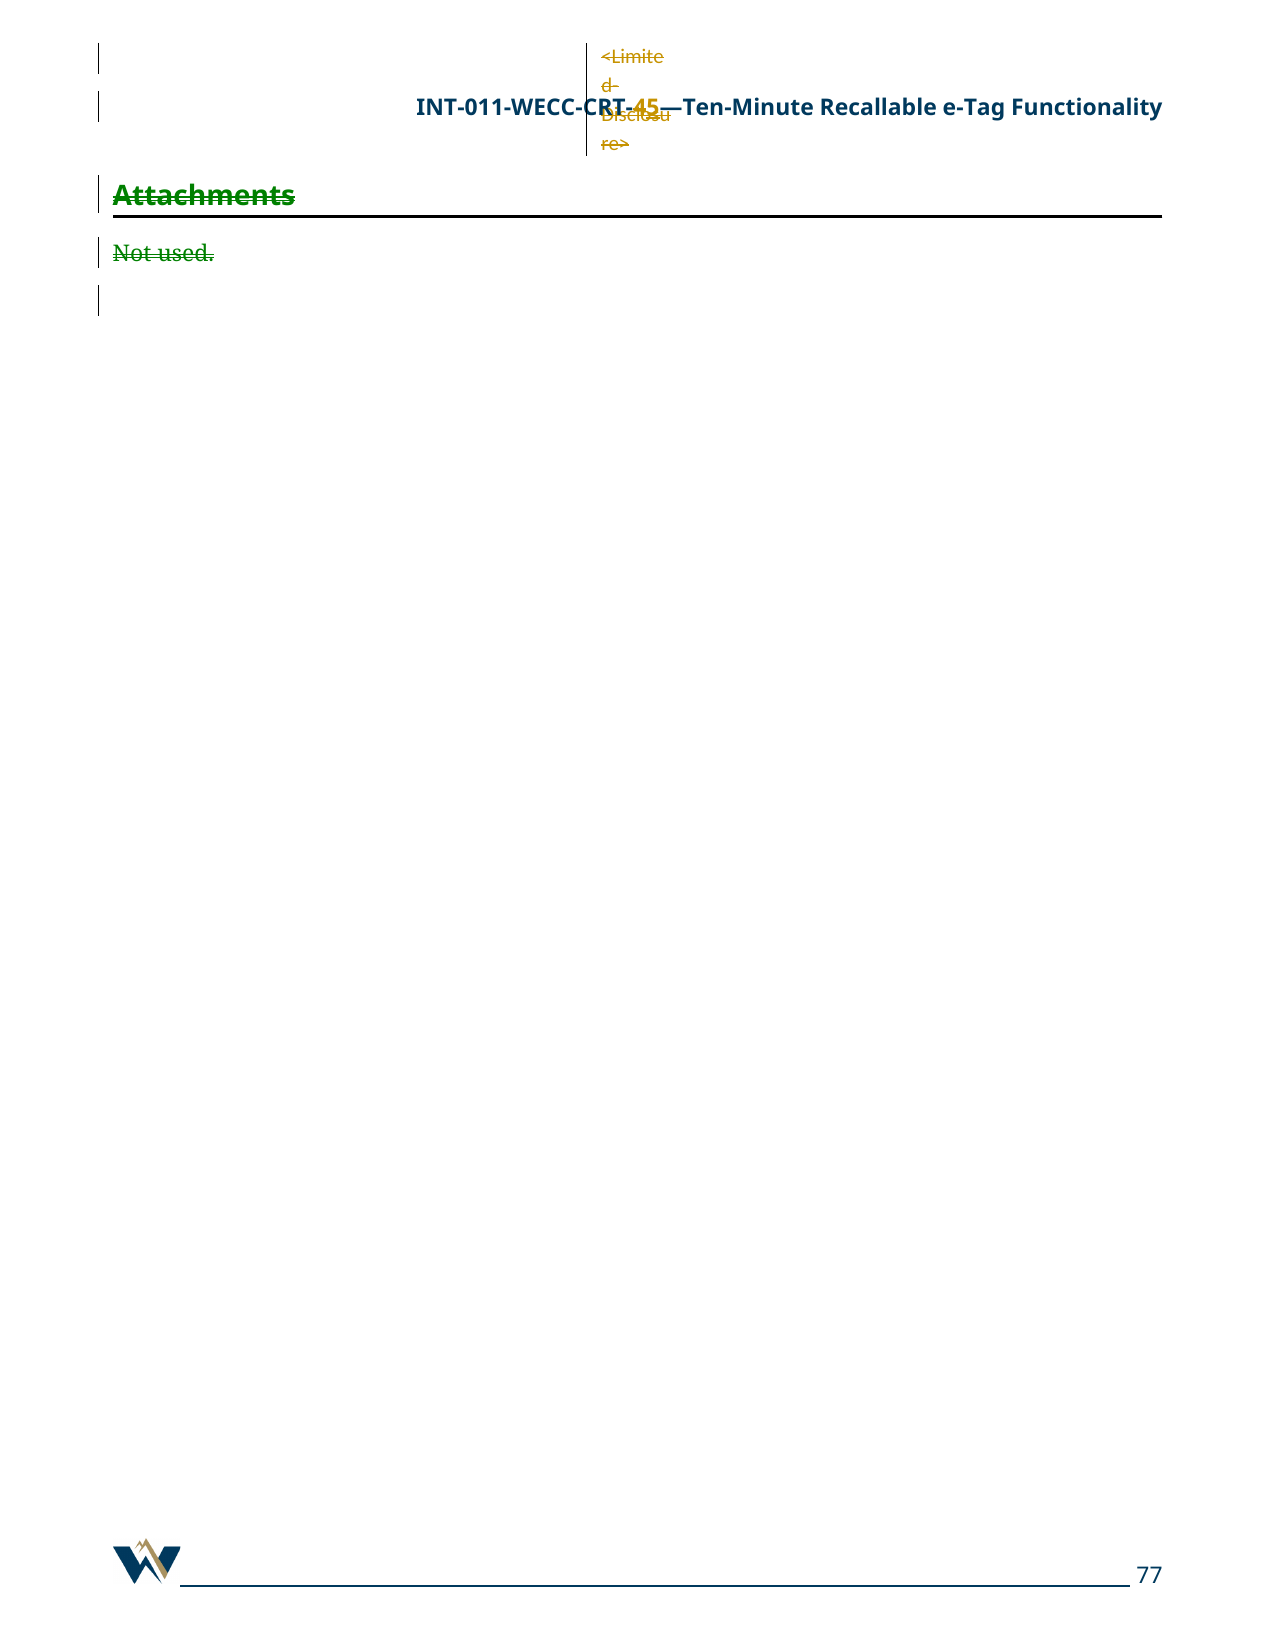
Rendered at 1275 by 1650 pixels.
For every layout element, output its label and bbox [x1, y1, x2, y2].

picture [112, 1538, 181, 1584]
